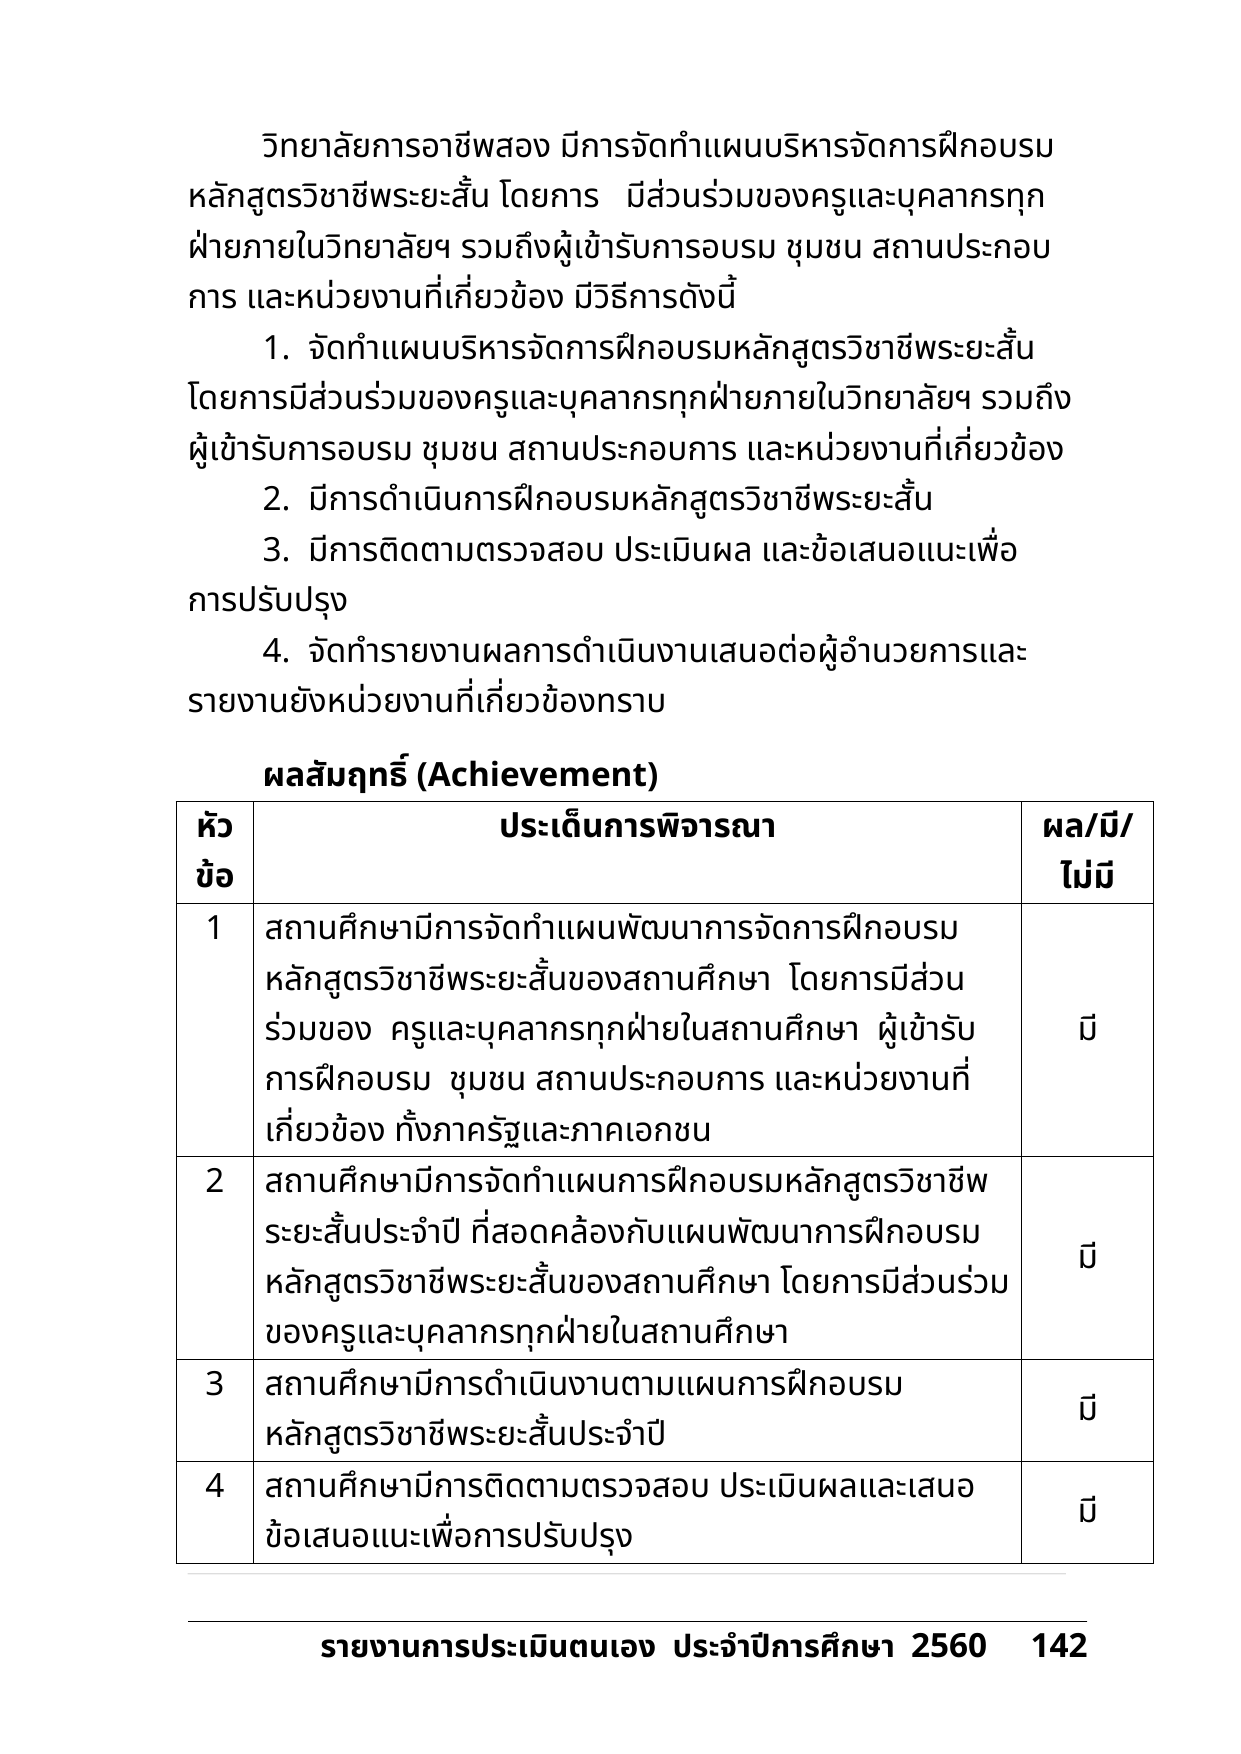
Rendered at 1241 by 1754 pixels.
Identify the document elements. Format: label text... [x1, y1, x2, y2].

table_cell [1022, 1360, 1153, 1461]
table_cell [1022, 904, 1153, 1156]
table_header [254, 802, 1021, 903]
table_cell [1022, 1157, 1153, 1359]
text 3. มีการติดตามตรวจสอบ ประเมินผล และข้อเสนอแนะเพื่อการปรับปรุง [187, 526, 1022, 627]
text วิทยาลัยการอาชีพสอง มีการจัดทำแผนบริหารจัดการฝึกอบรมหลักสูตรวิชาชีพระยะสั้น โดยการ มีส่วนร่วมของครูและบุคลากรทุกฝ่ายภายในวิทยาลัยฯ รวมถึงผู้เข้ารับการอบรม ชุมชน สถานประกอบการ และหน่วยงานที่เกี่ยวข้อง มีวิธีการดังนี้ [187, 122, 1087, 323]
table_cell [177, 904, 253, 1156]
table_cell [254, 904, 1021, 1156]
text 1. จัดทำแผนบริหารจัดการฝึกอบรมหลักสูตรวิชาชีพระยะสั้น โดยการมีส่วนร่วมของครูและบุคลากรทุกฝ่ายภายในวิทยาลัยฯ รวมถึงผู้เข้ารับการอบรม ชุมชน สถานประกอบการ และหน่วยงานที่เกี่ยวข้อง [187, 323, 1087, 475]
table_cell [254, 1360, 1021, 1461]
text ผลสัมฤทธิ์ (Achievement) [187, 750, 1087, 801]
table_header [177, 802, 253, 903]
text 2. มีการดำเนินการฝึกอบรมหลักสูตรวิชาชีพระยะสั้น [187, 475, 1022, 526]
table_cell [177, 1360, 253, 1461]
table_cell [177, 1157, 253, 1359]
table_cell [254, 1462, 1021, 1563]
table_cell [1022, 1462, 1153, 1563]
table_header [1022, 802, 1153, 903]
text 4. จัดทำรายงานผลการดำเนินงานเสนอต่อผู้อำนวยการและรายงานยังหน่วยงานที่เกี่ยวข้องทราบ [187, 627, 1092, 728]
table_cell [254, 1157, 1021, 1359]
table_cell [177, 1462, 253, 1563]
